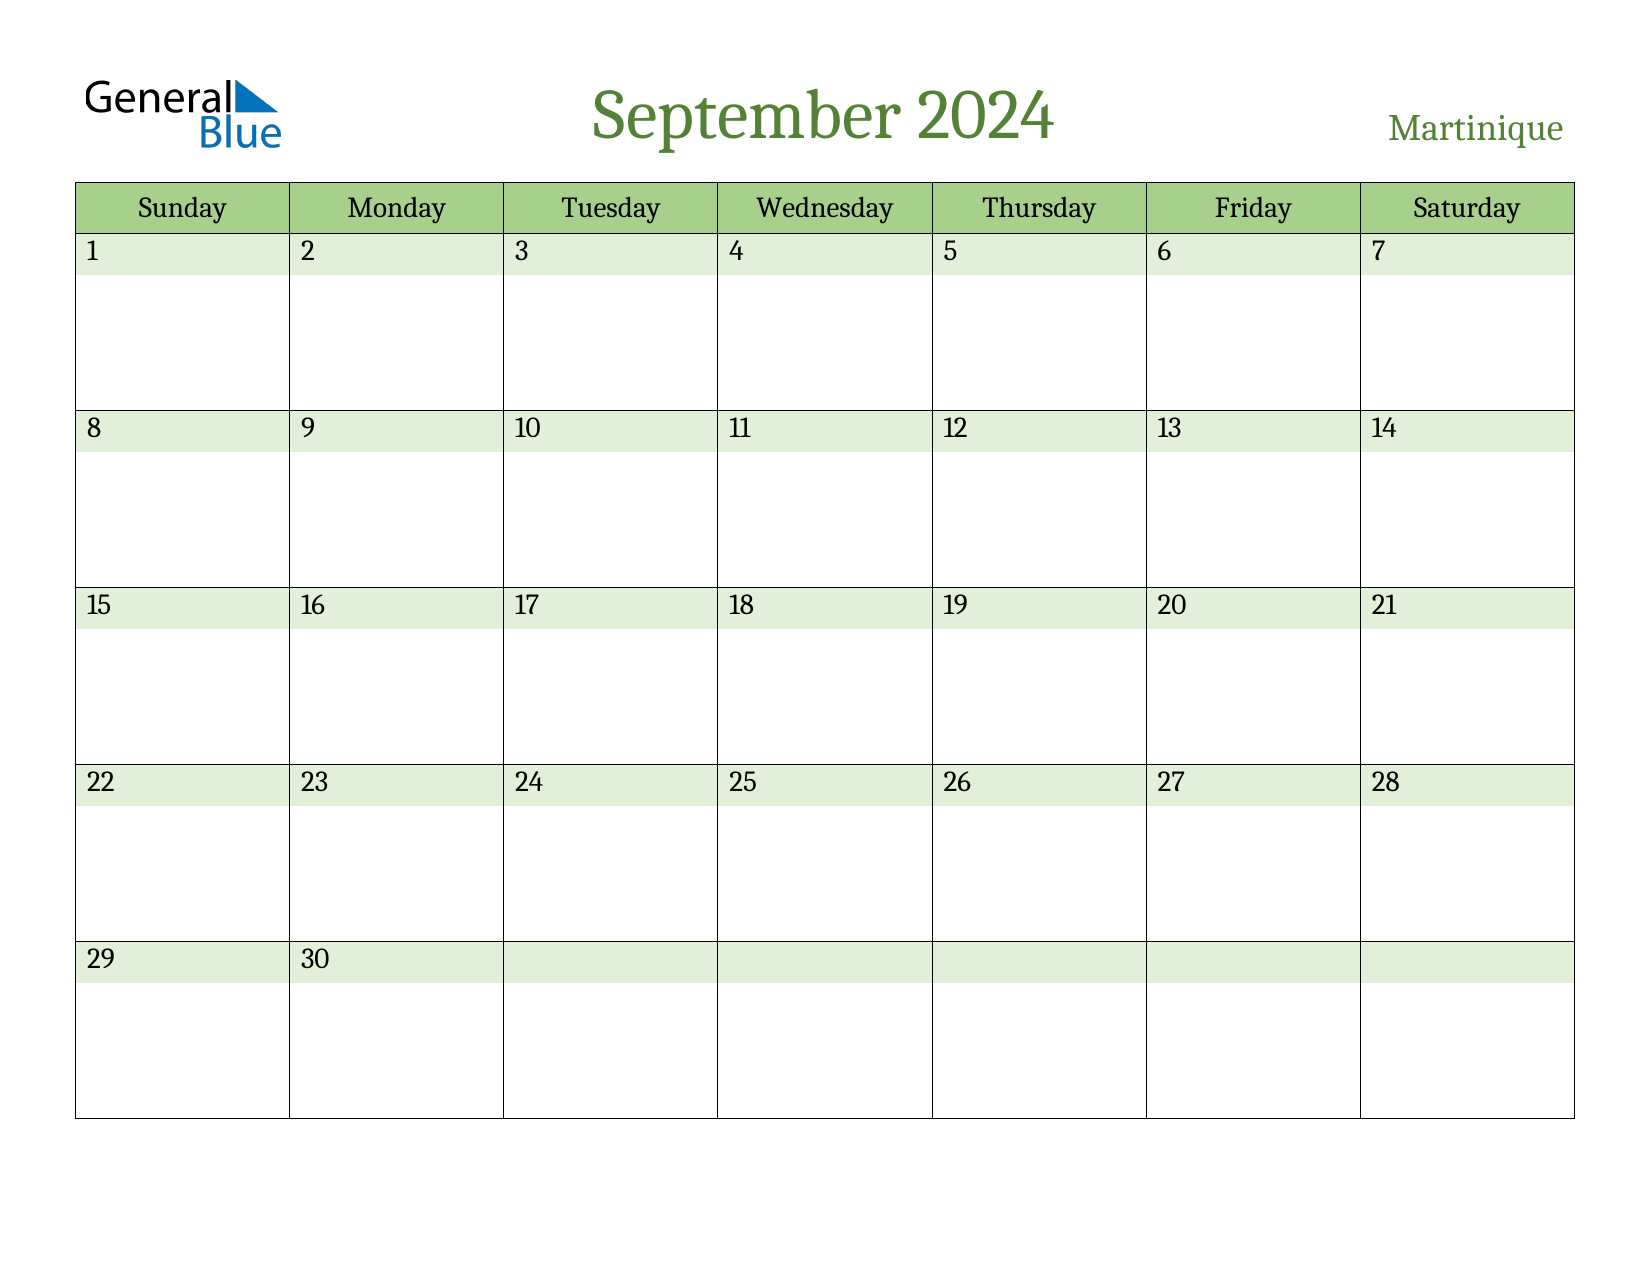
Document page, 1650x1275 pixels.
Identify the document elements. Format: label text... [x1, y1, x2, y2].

table_cell [504, 942, 717, 983]
table_cell 3 [504, 234, 717, 275]
table_cell [290, 629, 503, 764]
table_cell Friday [1147, 183, 1360, 233]
table_cell [290, 983, 503, 1118]
table_cell [504, 452, 717, 587]
table_cell [76, 629, 289, 764]
table_cell 13 [1147, 411, 1360, 452]
table_cell [290, 806, 503, 941]
table_cell [1361, 806, 1574, 941]
table_cell [1361, 983, 1574, 1118]
table_cell [718, 275, 932, 410]
table_cell 28 [1361, 765, 1574, 806]
table_cell [1147, 452, 1360, 587]
table_cell Sunday [76, 183, 289, 233]
table_cell [933, 806, 1146, 941]
table_cell 14 [1361, 411, 1574, 452]
table_cell 15 [76, 588, 289, 629]
table_cell [1361, 942, 1574, 983]
table_cell [1361, 275, 1574, 410]
table_cell 21 [1361, 588, 1574, 629]
table_cell [933, 942, 1146, 983]
table_cell [718, 806, 932, 941]
table_cell 16 [290, 588, 503, 629]
table_cell 6 [1147, 234, 1360, 275]
table_cell [290, 275, 503, 410]
table_cell 24 [504, 765, 717, 806]
table_cell [933, 452, 1146, 587]
table_cell [504, 806, 717, 941]
table_cell [718, 629, 932, 764]
table_cell [76, 275, 289, 410]
table_cell 17 [504, 588, 717, 629]
table_cell 30 [290, 942, 503, 983]
table_cell 11 [718, 411, 932, 452]
table_cell [933, 983, 1146, 1118]
table_cell 8 [76, 411, 289, 452]
table_cell 25 [718, 765, 932, 806]
table_header [76, 75, 503, 182]
table_cell 10 [504, 411, 717, 452]
table_cell 2 [290, 234, 503, 275]
picture [86, 80, 281, 148]
table_cell [1147, 629, 1360, 764]
table_cell 27 [1147, 765, 1360, 806]
table_cell [1147, 275, 1360, 410]
table_cell [1361, 629, 1574, 764]
table_cell 18 [718, 588, 932, 629]
table_cell Tuesday [504, 183, 717, 233]
table_cell [504, 629, 717, 764]
table_cell [290, 452, 503, 587]
table_cell [718, 452, 932, 587]
table_cell 1 [76, 234, 289, 275]
table_cell 5 [933, 234, 1146, 275]
table_cell 19 [933, 588, 1146, 629]
table_header September 2024 [504, 75, 1146, 182]
table_cell [933, 629, 1146, 764]
table_cell 23 [290, 765, 503, 806]
table_cell 20 [1147, 588, 1360, 629]
table_cell [76, 983, 289, 1118]
table_cell [504, 983, 717, 1118]
table_cell Wednesday [718, 183, 932, 233]
table_cell [718, 983, 932, 1118]
table_cell [1147, 983, 1360, 1118]
table_cell [1147, 806, 1360, 941]
table_cell Saturday [1361, 183, 1574, 233]
table_cell 9 [290, 411, 503, 452]
table_cell 26 [933, 765, 1146, 806]
table_header Martinique [1146, 75, 1574, 182]
table_cell 4 [718, 234, 932, 275]
table_cell [933, 275, 1146, 410]
table_cell [76, 806, 289, 941]
table_cell 29 [76, 942, 289, 983]
table_cell 12 [933, 411, 1146, 452]
table_cell Monday [290, 183, 503, 233]
table_cell Thursday [933, 183, 1146, 233]
table_cell [76, 452, 289, 587]
table_cell [504, 275, 717, 410]
table_cell [1361, 452, 1574, 587]
table_cell [718, 942, 932, 983]
table_cell 22 [76, 765, 289, 806]
table_cell 7 [1361, 234, 1574, 275]
table_cell [1147, 942, 1360, 983]
